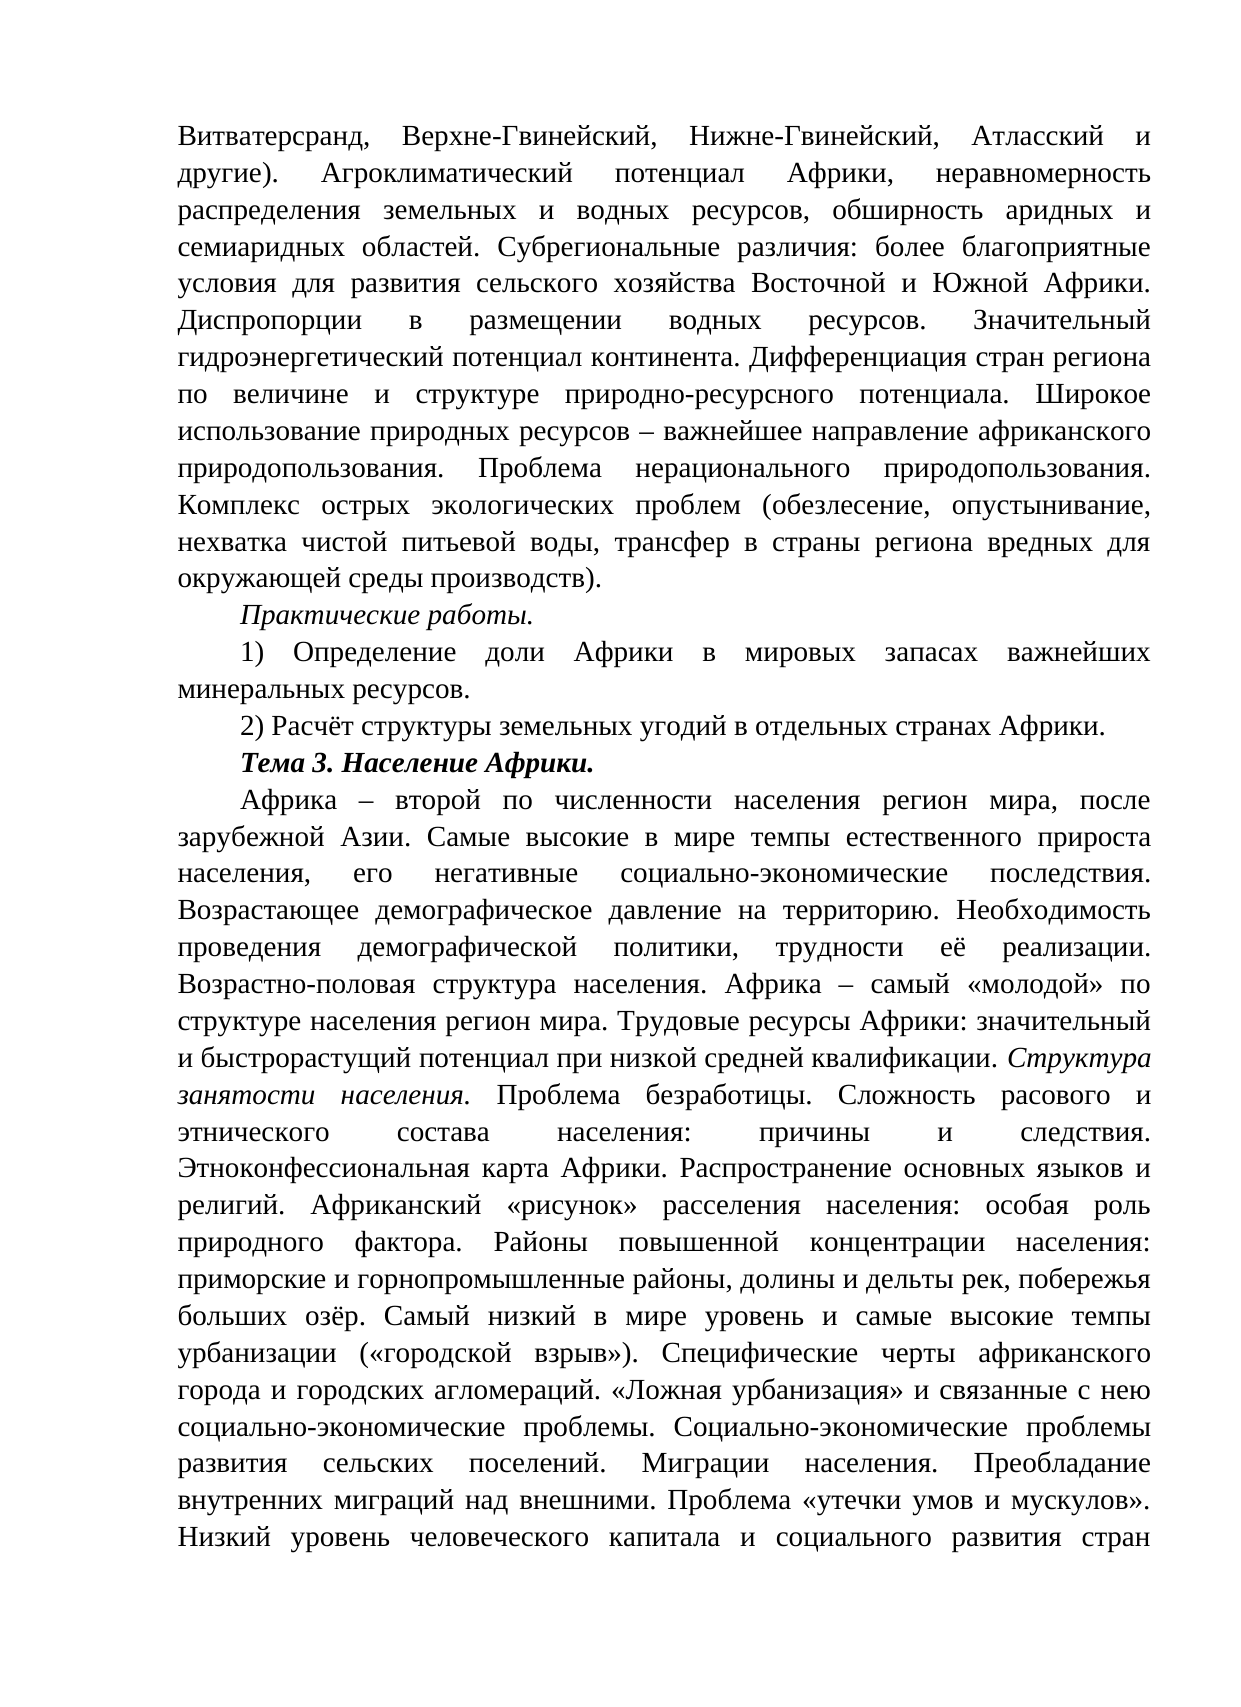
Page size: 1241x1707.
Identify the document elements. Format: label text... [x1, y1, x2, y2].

text Тема 3. Население Африки. [177, 745, 1152, 778]
text 2) Расчёт структуры земельных угодий в отдельных странах Африки. [177, 708, 1152, 742]
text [177, 118, 1152, 594]
text 1) Определение доли Африки в мировых запасах важнейших минеральных ресурсов. [177, 634, 1152, 705]
text Практические работы. [177, 597, 1152, 631]
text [177, 782, 1152, 1553]
